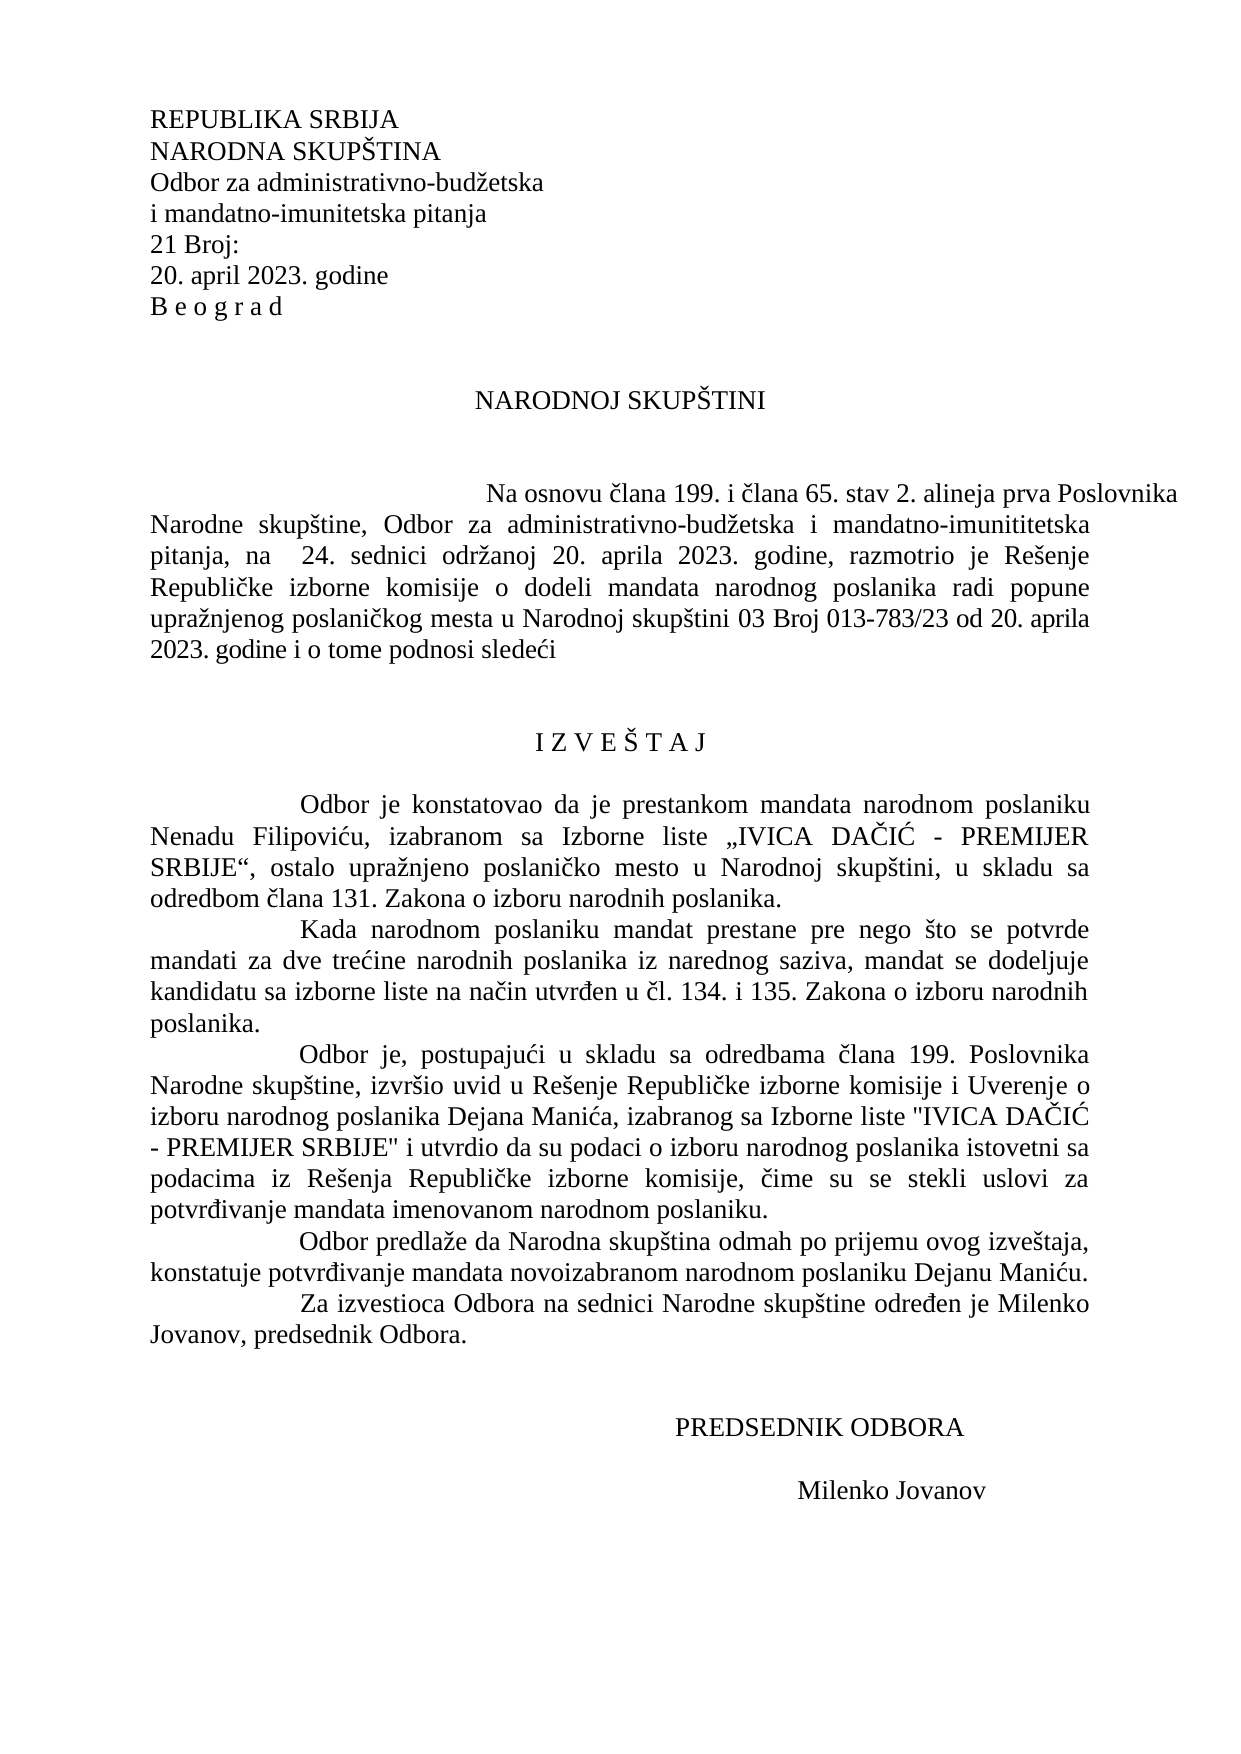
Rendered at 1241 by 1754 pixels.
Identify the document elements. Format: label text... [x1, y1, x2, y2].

text Za izvestioca Odbora na sednici Narodne skupštine određen je Milenko Jovanov, predsednik Odbora. PREDSEDNIK ODBORA [150, 1287, 1090, 1443]
text Odbor je, postupajući u skladu sa odredbama člana 199. Poslovnika Narodne skupštine, izvršio uvid u Rešenje Republičke izborne komisije i Uverenje o izboru narodnog poslanika Dejana Manića, izabranog sa Izborne liste ''IVICA DAČIĆ - PREMIJER SRBIJE'' i utvrdio da su podaci o izboru narodnog poslanika istovetni sa podacima iz Rešenja Republičke izborne komisije, čime su se stekli uslovi za potvrđivanje mandata imenovanom narodnom poslaniku. [150, 1038, 1090, 1225]
text Milenko Jovanov [150, 1474, 1090, 1505]
text I Z V E Š T A J [150, 726, 1090, 757]
text Na osnovu člana 199. i člana 65. stav 2. alineja prva Poslovnika Narodne skupštine, Odbor za administrativno-budžetska i mandatno-imunititetska pitanja, na 24. sednici održanoj 20. aprila 2023. godine, razmotrio je Rešenje Republičke izborne komisije o dodeli mandata narodnog poslanika radi popune upražnjenog poslaničkog mesta u Narodnoj skupštini 03 Broj 013-783/23 od 20. aprila 2023. godine i o tome podnosi sledeći [150, 477, 1090, 664]
text Odbor za administrativno-budžetska [150, 166, 1090, 197]
text NARODNOJ SKUPŠTINI [150, 384, 1090, 415]
text B e o g r a d [150, 290, 1090, 321]
text REPUBLIKA SRBIJA [150, 103, 1090, 134]
text NARODNA SKUPŠTINA [150, 134, 1090, 166]
text Kada narodnom poslaniku mandat prestane pre nego što se potvrde mandati za dve trećine narodnih poslanika iz narednog saziva, mandat se dodeljuje kandidatu sa izborne liste na način utvrđen u čl. 134. i 135. Zakona o izboru narodnih poslanika. [150, 913, 1090, 1038]
text 20. april 2023. godine [150, 259, 1090, 290]
text i mandatno-imunitetska pitanja [150, 197, 1090, 228]
text Odbor je konstatovao da je prestankom mandata narodnom poslaniku Nenadu Filipoviću, izabranom sa Izborne liste „IVICA DAČIĆ - PREMIJER SRBIJE“, ostalo upražnjeno poslaničko mesto u Narodnoj skupštini, u skladu sa odredbom člana 131. Zakona o izboru narodnih poslanika. [150, 789, 1090, 913]
text 21 Broj: [150, 228, 1090, 259]
text Odbor predlaže da Narodna skupština odmah po prijemu ovog izveštaja, konstatuje potvrđivanje mandata novoizabranom narodnom poslaniku Dejanu Maniću. [150, 1225, 1090, 1287]
